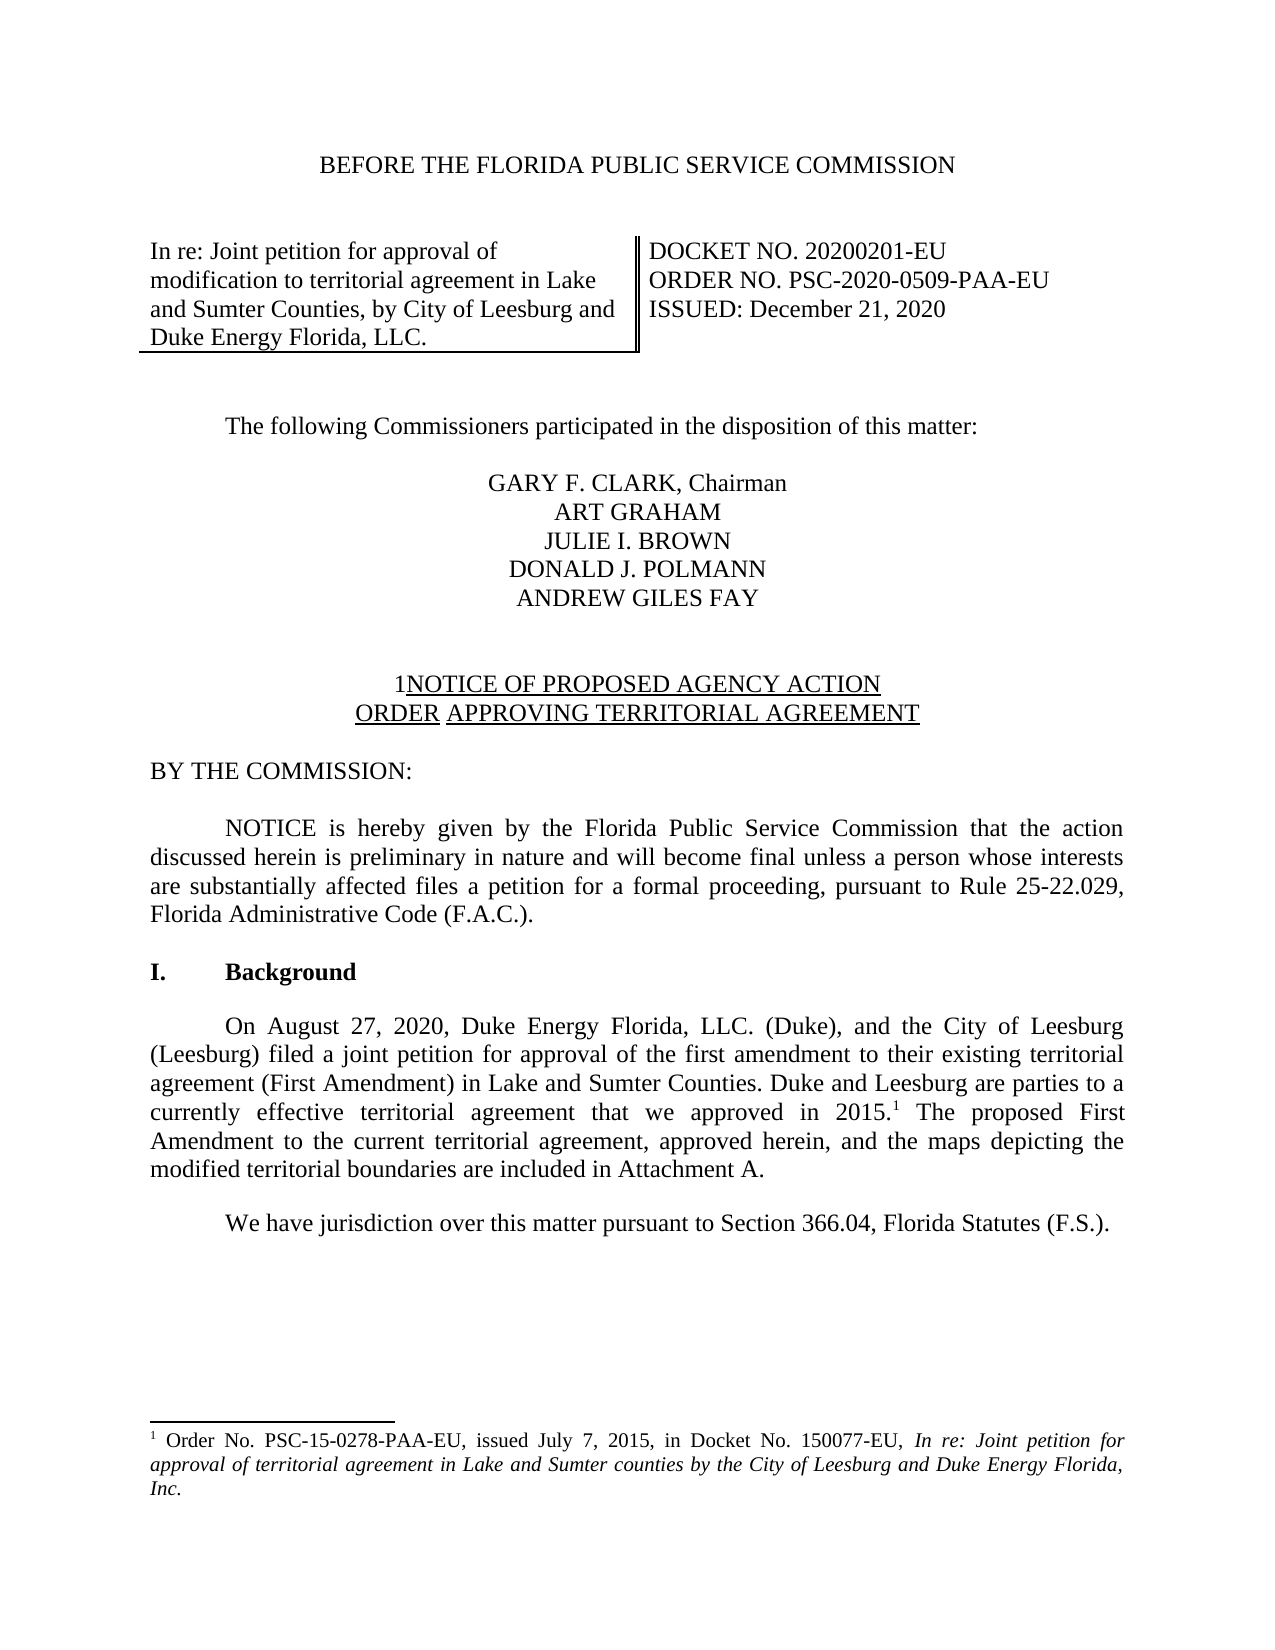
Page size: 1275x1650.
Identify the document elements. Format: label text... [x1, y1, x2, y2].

subtitle BEFORE THE FLORIDA PUBLIC SERVICE COMMISSION [150, 150, 1125, 179]
text We have jurisdiction over this matter pursuant to Section 366.04, Florida Statutes (F.S.). [150, 1208, 1125, 1237]
text NOTICE OF PROPOSED AGENCY ACTION [150, 669, 1125, 698]
text BY THE COMMISSION: [150, 756, 1125, 784]
text ANDREW GILES FAY [150, 583, 1125, 612]
text JULIE I. BROWN [150, 526, 1125, 554]
table_header In re: Joint petition for approval of modification to territorial agreement in Lake and Sumter Counties, by City of Leesburg and Duke Energy Florida, LLC. [139, 236, 635, 351]
text I. Background [150, 957, 1125, 986]
text On August 27, 2020, Duke Energy Florida, LLC. (Duke), and the City of Leesburg (Leesburg) filed a joint petition for approval of the first amendment to their existing territorial agreement (First Amendment) in Lake and Sumter Counties. Duke and Leesburg are parties to a currently effective territorial agreement that we approved in 2015. The proposed First Amendment to the current territorial agreement, approved herein, and the maps depicting the modified territorial boundaries are included in Attachment A. [150, 1011, 1125, 1183]
text ART GRAHAM [150, 497, 1125, 526]
text GARY F. CLARK, Chairman [150, 468, 1125, 497]
table_header DOCKET NO. 20200201-EU ORDER NO. PSC-2020-0509-PAA-EU ISSUED: December 21, 2020 [640, 236, 1136, 351]
text ORDER APPROVING TERRITORIAL AGREEMENT [150, 698, 1125, 727]
text NOTICE is hereby given by the Florida Public Service Commission that the action discussed herein is preliminary in nature and will become final unless a person whose interests are substantially affected files a petition for a formal proceeding, pursuant to Rule 25-22.029, Florida Administrative Code (F.A.C.). [150, 813, 1125, 928]
text The following Commissioners participated in the disposition of this matter: [150, 411, 1125, 439]
text DONALD J. POLMANN [150, 554, 1125, 583]
